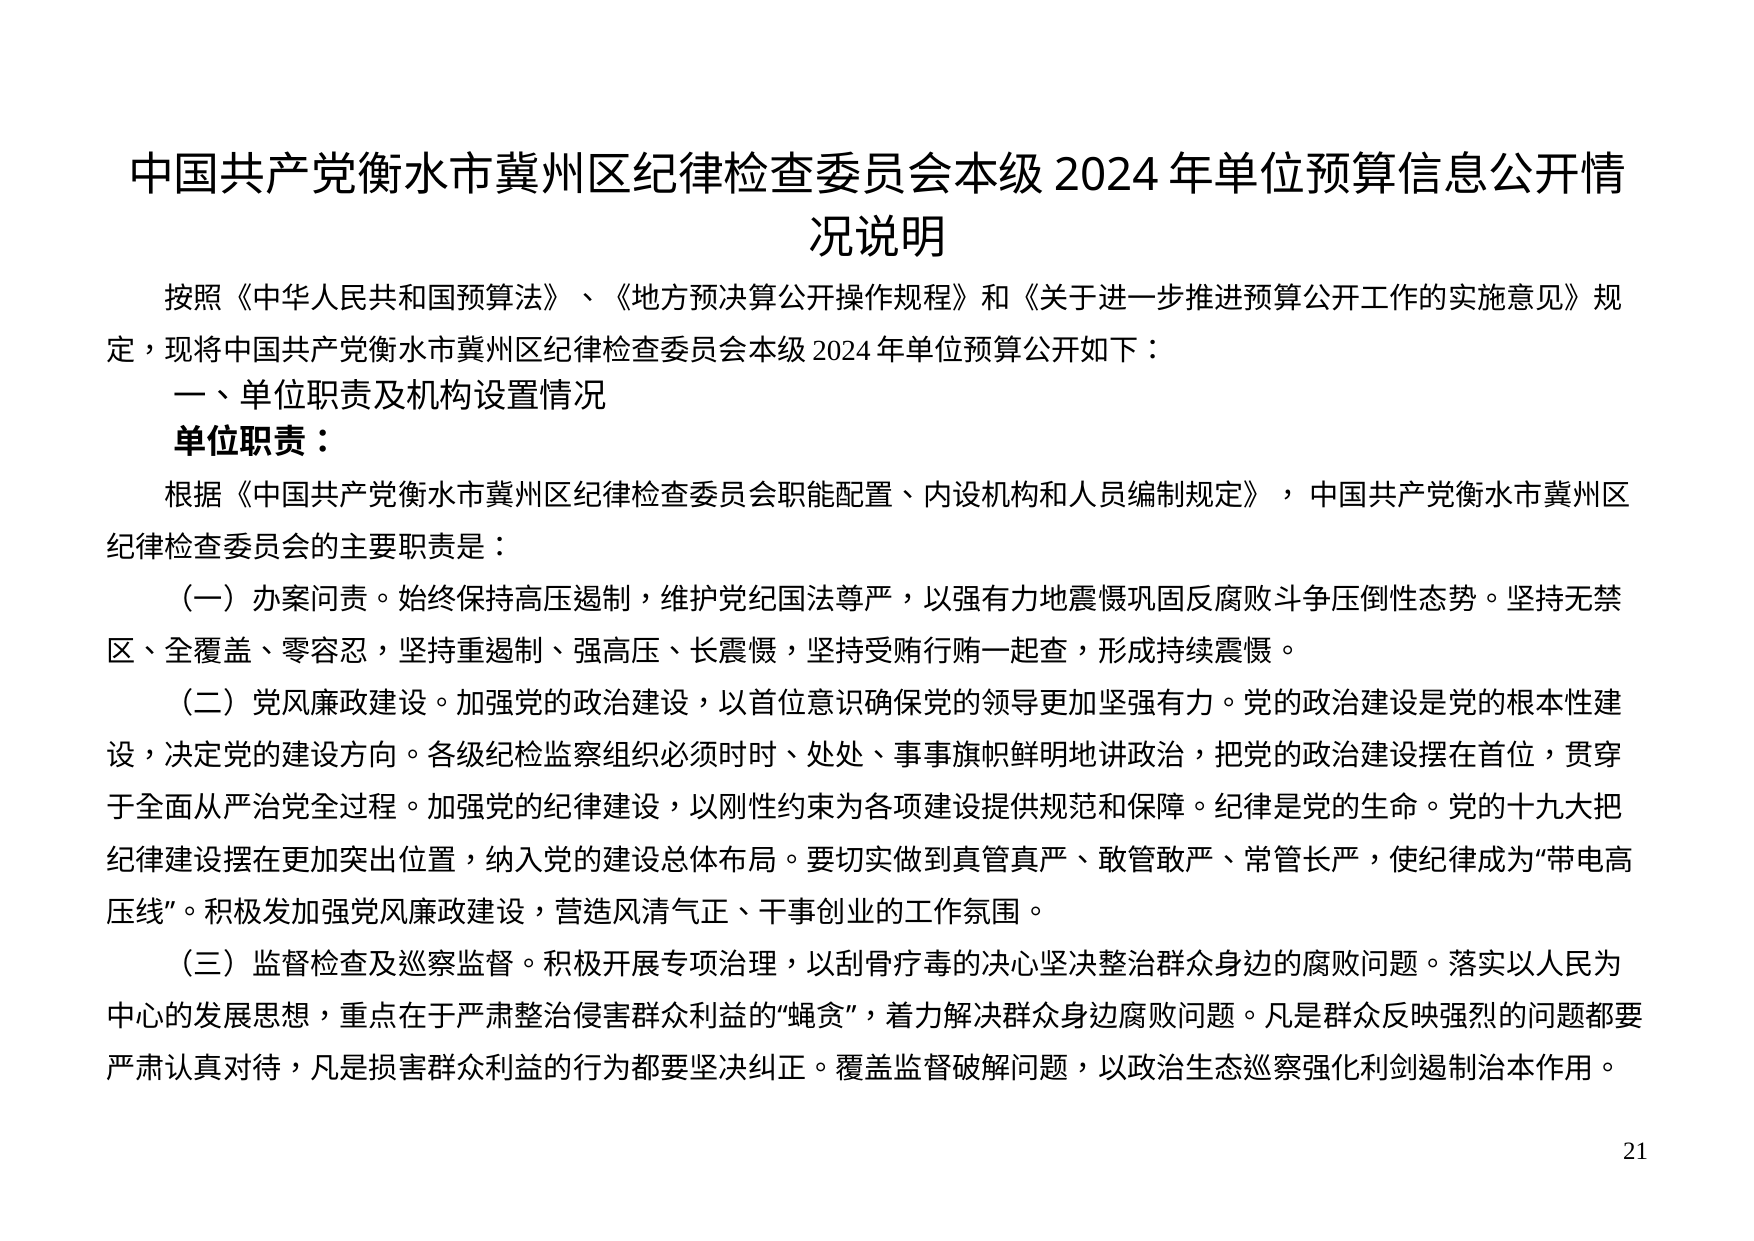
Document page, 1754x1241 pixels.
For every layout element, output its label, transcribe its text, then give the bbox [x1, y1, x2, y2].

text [106, 932, 1648, 1089]
text 一、单位职责及机构设置情况 [106, 372, 1648, 417]
text 单位职责： [106, 418, 1648, 464]
text 中国共产党衡水市冀州区纪律检查委员会本级2024年单位预算信息公开情况说明 [106, 142, 1648, 267]
text 按照《中华人民共和国预算法》、《地方预决算公开操作规程》和《关于进一步推进预算公开工作的实施意见》规定，现将中国共产党衡水市冀州区纪律检查委员会本级2024年单位预算公开如下： [106, 267, 1648, 371]
text 根据《中国共产党衡水市冀州区纪律检查委员会职能配置、内设机构和人员编制规定》， 中国共产党衡水市冀州区纪律检查委员会的主要职责是： [106, 464, 1648, 568]
text （二）党风廉政建设。加强党的政治建设，以首位意识确保党的领导更加坚强有力。党的政治建设是党的根本性建设，决定党的建设方向。各级纪检监察组织必须时时、处处、事事旗帜鲜明地讲政治，把党的政治建设摆在首位，贯穿于全面从严治党全过程。加强党的纪律建设，以刚性约束为各项建设提供规范和保障。纪律是党的生命。党的十九大把纪律建设摆在更加突出位置，纳入党的建设总体布局。要切实做到真管真严、敢管敢严、常管长严，使纪律成为“带电高压线”。积极发加强党风廉政建设，营造风清气正、干事创业的工作氛围。 [106, 672, 1648, 932]
text （一）办案问责。始终保持高压遏制，维护党纪国法尊严，以强有力地震慑巩固反腐败斗争压倒性态势。坚持无禁区、全覆盖、零容忍，坚持重遏制、强高压、长震慑，坚持受贿行贿一起查，形成持续震慑。 [106, 568, 1648, 672]
